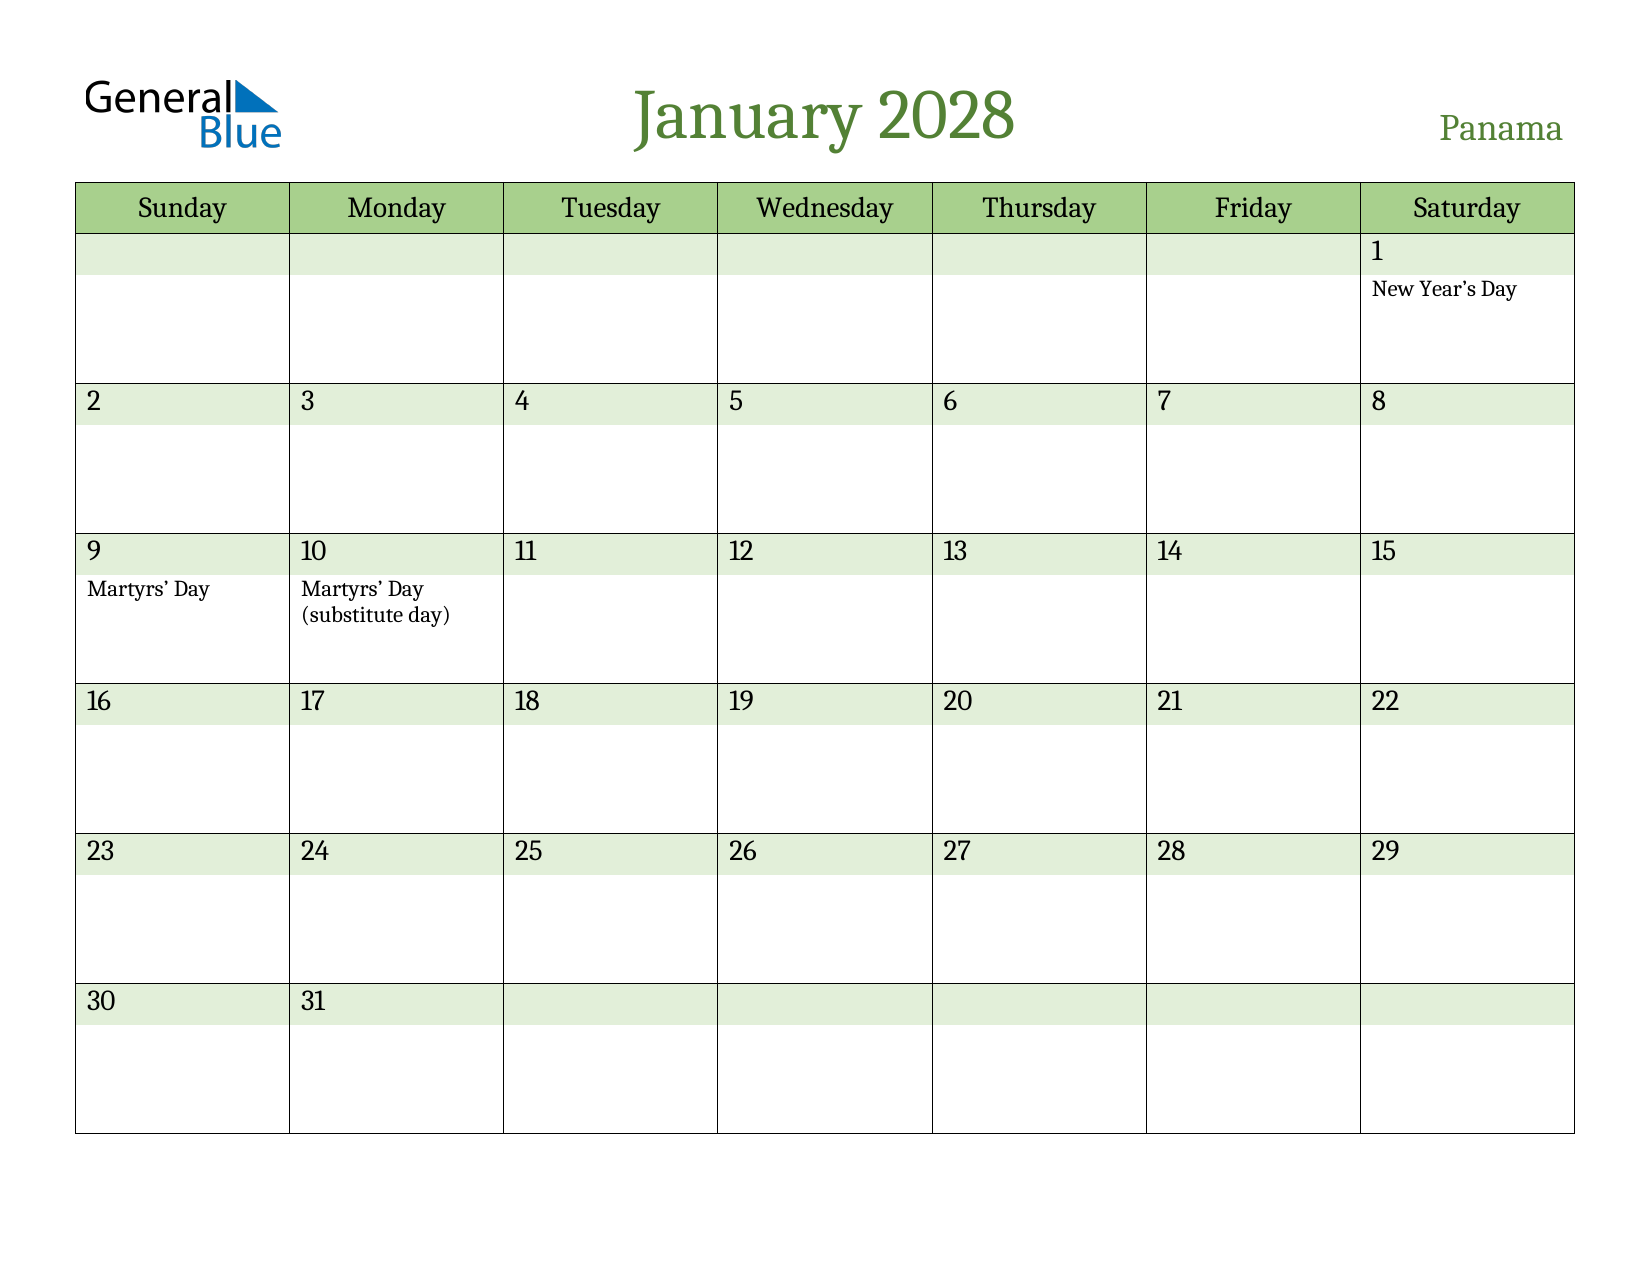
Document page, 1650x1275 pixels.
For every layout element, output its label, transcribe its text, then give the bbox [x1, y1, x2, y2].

table_cell [290, 725, 503, 833]
table_cell [718, 425, 932, 533]
table_cell 22 [1361, 684, 1574, 725]
table_header January 2028 [504, 75, 1146, 182]
table_cell [933, 275, 1146, 383]
table_cell 5 [718, 384, 932, 425]
table_cell [504, 234, 717, 275]
table_cell Martyrs’ Day [76, 575, 289, 683]
table_cell [718, 275, 932, 383]
table_cell 30 [76, 984, 289, 1025]
table_cell [1147, 234, 1360, 275]
table_cell 16 [76, 684, 289, 725]
table_cell Martyrs’ Day (substitute day) [290, 575, 503, 683]
table_cell 27 [933, 834, 1146, 875]
table_cell Tuesday [504, 183, 717, 233]
table_cell Thursday [933, 183, 1146, 233]
table_cell 24 [290, 834, 503, 875]
table_cell [933, 875, 1146, 983]
table_cell 13 [933, 534, 1146, 575]
table_cell [1361, 725, 1574, 833]
table_cell [504, 1025, 717, 1133]
table_cell Monday [290, 183, 503, 233]
table_cell [718, 984, 932, 1025]
table_cell [290, 234, 503, 275]
table_cell [1361, 575, 1574, 683]
table_cell [76, 234, 289, 275]
table_cell 14 [1147, 534, 1360, 575]
table_cell [504, 875, 717, 983]
table_cell 7 [1147, 384, 1360, 425]
table_cell 12 [718, 534, 932, 575]
table_cell [76, 725, 289, 833]
table_cell [290, 425, 503, 533]
table_cell [1361, 984, 1574, 1025]
table_cell 1 [1361, 234, 1574, 275]
table_cell 17 [290, 684, 503, 725]
table_cell 9 [76, 534, 289, 575]
table_cell [718, 1025, 932, 1133]
table_cell [504, 725, 717, 833]
table_cell [718, 234, 932, 275]
table_cell [504, 425, 717, 533]
table_cell [1361, 875, 1574, 983]
table_cell [290, 275, 503, 383]
table_cell 3 [290, 384, 503, 425]
table_cell 15 [1361, 534, 1574, 575]
table_cell 18 [504, 684, 717, 725]
table_cell [1361, 1025, 1574, 1133]
table_cell [76, 275, 289, 383]
table_cell [1147, 725, 1360, 833]
table_cell [1147, 984, 1360, 1025]
table_cell 8 [1361, 384, 1574, 425]
table_cell 6 [933, 384, 1146, 425]
table_cell [76, 425, 289, 533]
table_cell [504, 575, 717, 683]
table_cell 31 [290, 984, 503, 1025]
table_cell Sunday [76, 183, 289, 233]
table_cell [933, 1025, 1146, 1133]
table_cell [933, 234, 1146, 275]
table_cell New Year’s Day [1361, 275, 1574, 383]
table_cell 11 [504, 534, 717, 575]
table_cell 25 [504, 834, 717, 875]
table_cell Saturday [1361, 183, 1574, 233]
table_cell 28 [1147, 834, 1360, 875]
table_cell [1147, 575, 1360, 683]
table_cell 19 [718, 684, 932, 725]
table_cell 20 [933, 684, 1146, 725]
table_cell [933, 725, 1146, 833]
table_cell 23 [76, 834, 289, 875]
table_cell [504, 984, 717, 1025]
table_cell [718, 575, 932, 683]
table_header [76, 75, 503, 182]
table_cell [933, 575, 1146, 683]
table_header Panama [1146, 75, 1574, 182]
table_cell Friday [1147, 183, 1360, 233]
table_cell 4 [504, 384, 717, 425]
table_cell [933, 984, 1146, 1025]
picture [86, 80, 281, 148]
table_cell 26 [718, 834, 932, 875]
table_cell [1147, 275, 1360, 383]
table_cell [76, 875, 289, 983]
table_cell 21 [1147, 684, 1360, 725]
table_cell [76, 1025, 289, 1133]
table_cell [290, 1025, 503, 1133]
table_cell 2 [76, 384, 289, 425]
table_cell [718, 875, 932, 983]
table_cell [718, 725, 932, 833]
table_cell 10 [290, 534, 503, 575]
table_cell [1147, 875, 1360, 983]
table_cell 29 [1361, 834, 1574, 875]
table_cell [504, 275, 717, 383]
table_cell [1147, 1025, 1360, 1133]
table_cell [1147, 425, 1360, 533]
table_cell [933, 425, 1146, 533]
table_cell [290, 875, 503, 983]
table_cell Wednesday [718, 183, 932, 233]
table_cell [1361, 425, 1574, 533]
